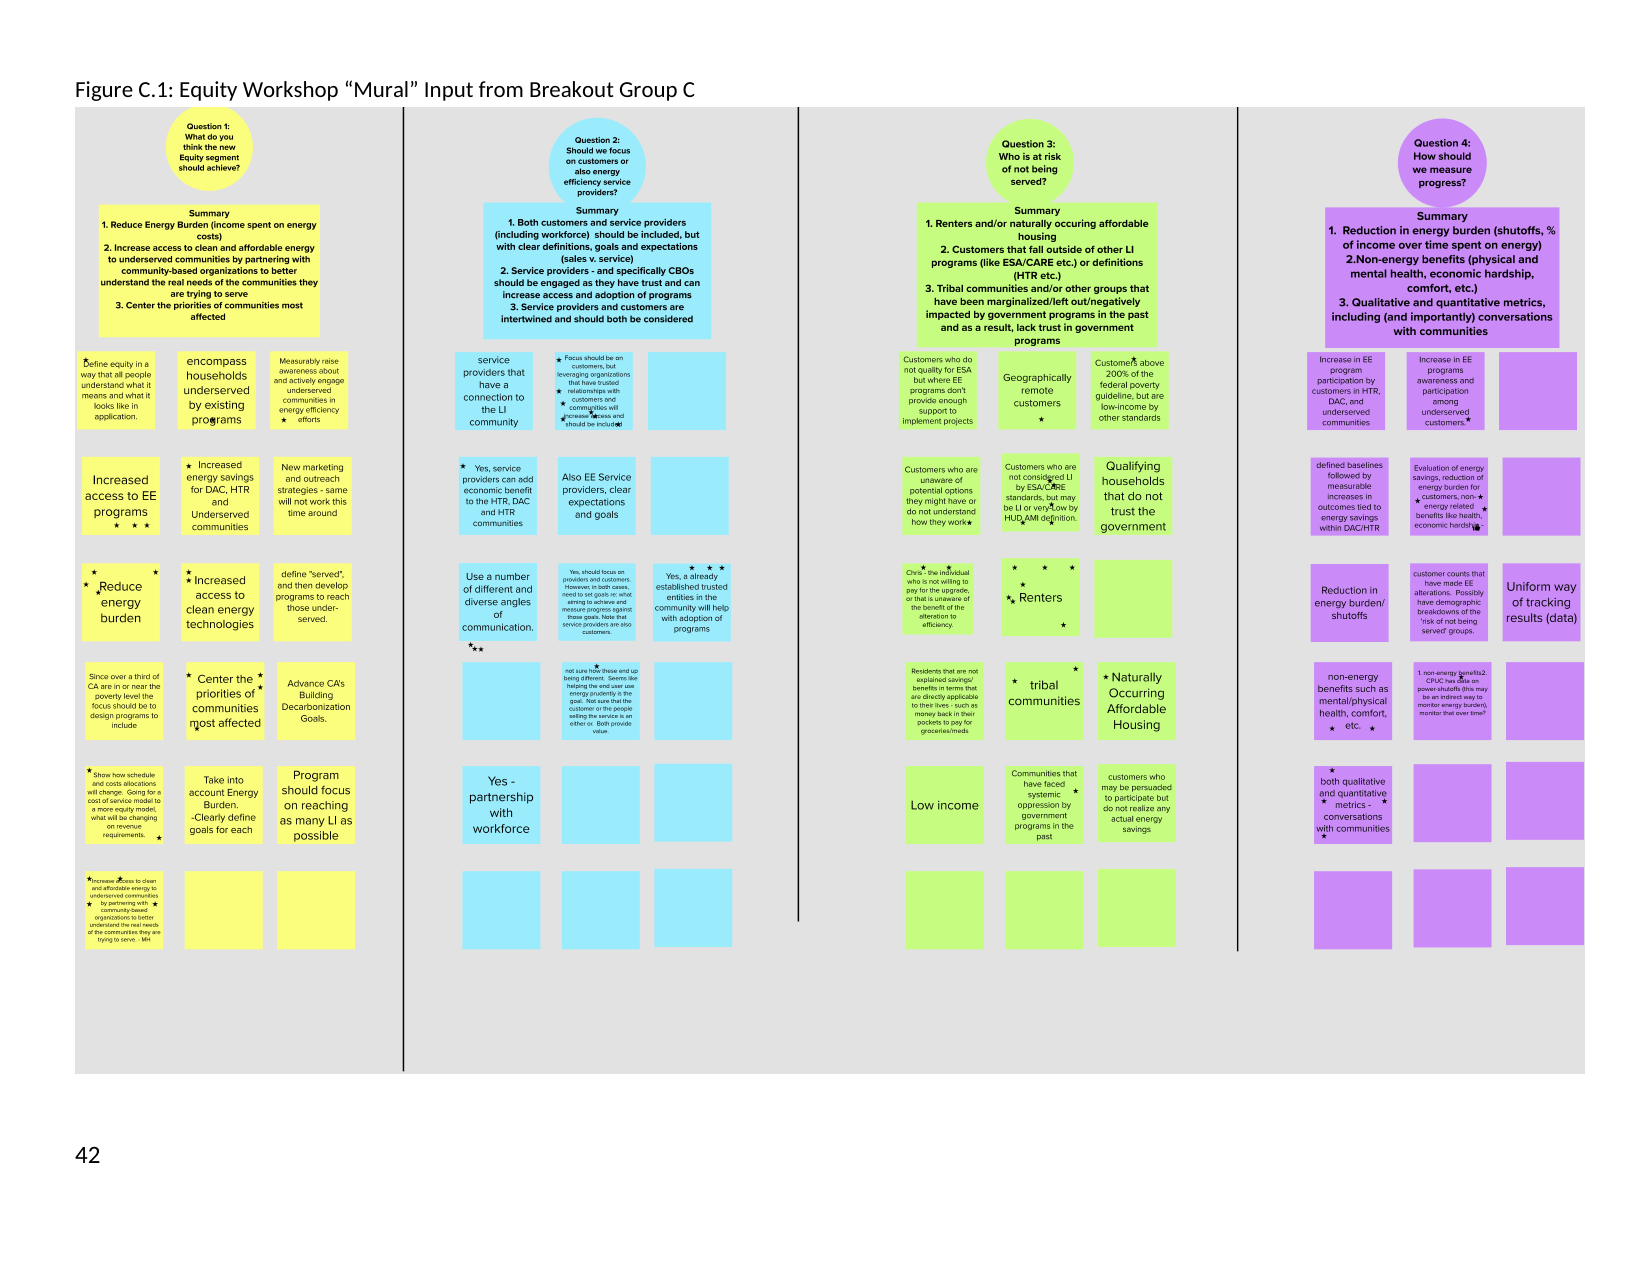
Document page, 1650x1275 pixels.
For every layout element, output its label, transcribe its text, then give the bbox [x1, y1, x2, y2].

text Figure C.1: Equity Workshop “Mural” Input from Breakout Group C [75, 75, 1575, 103]
